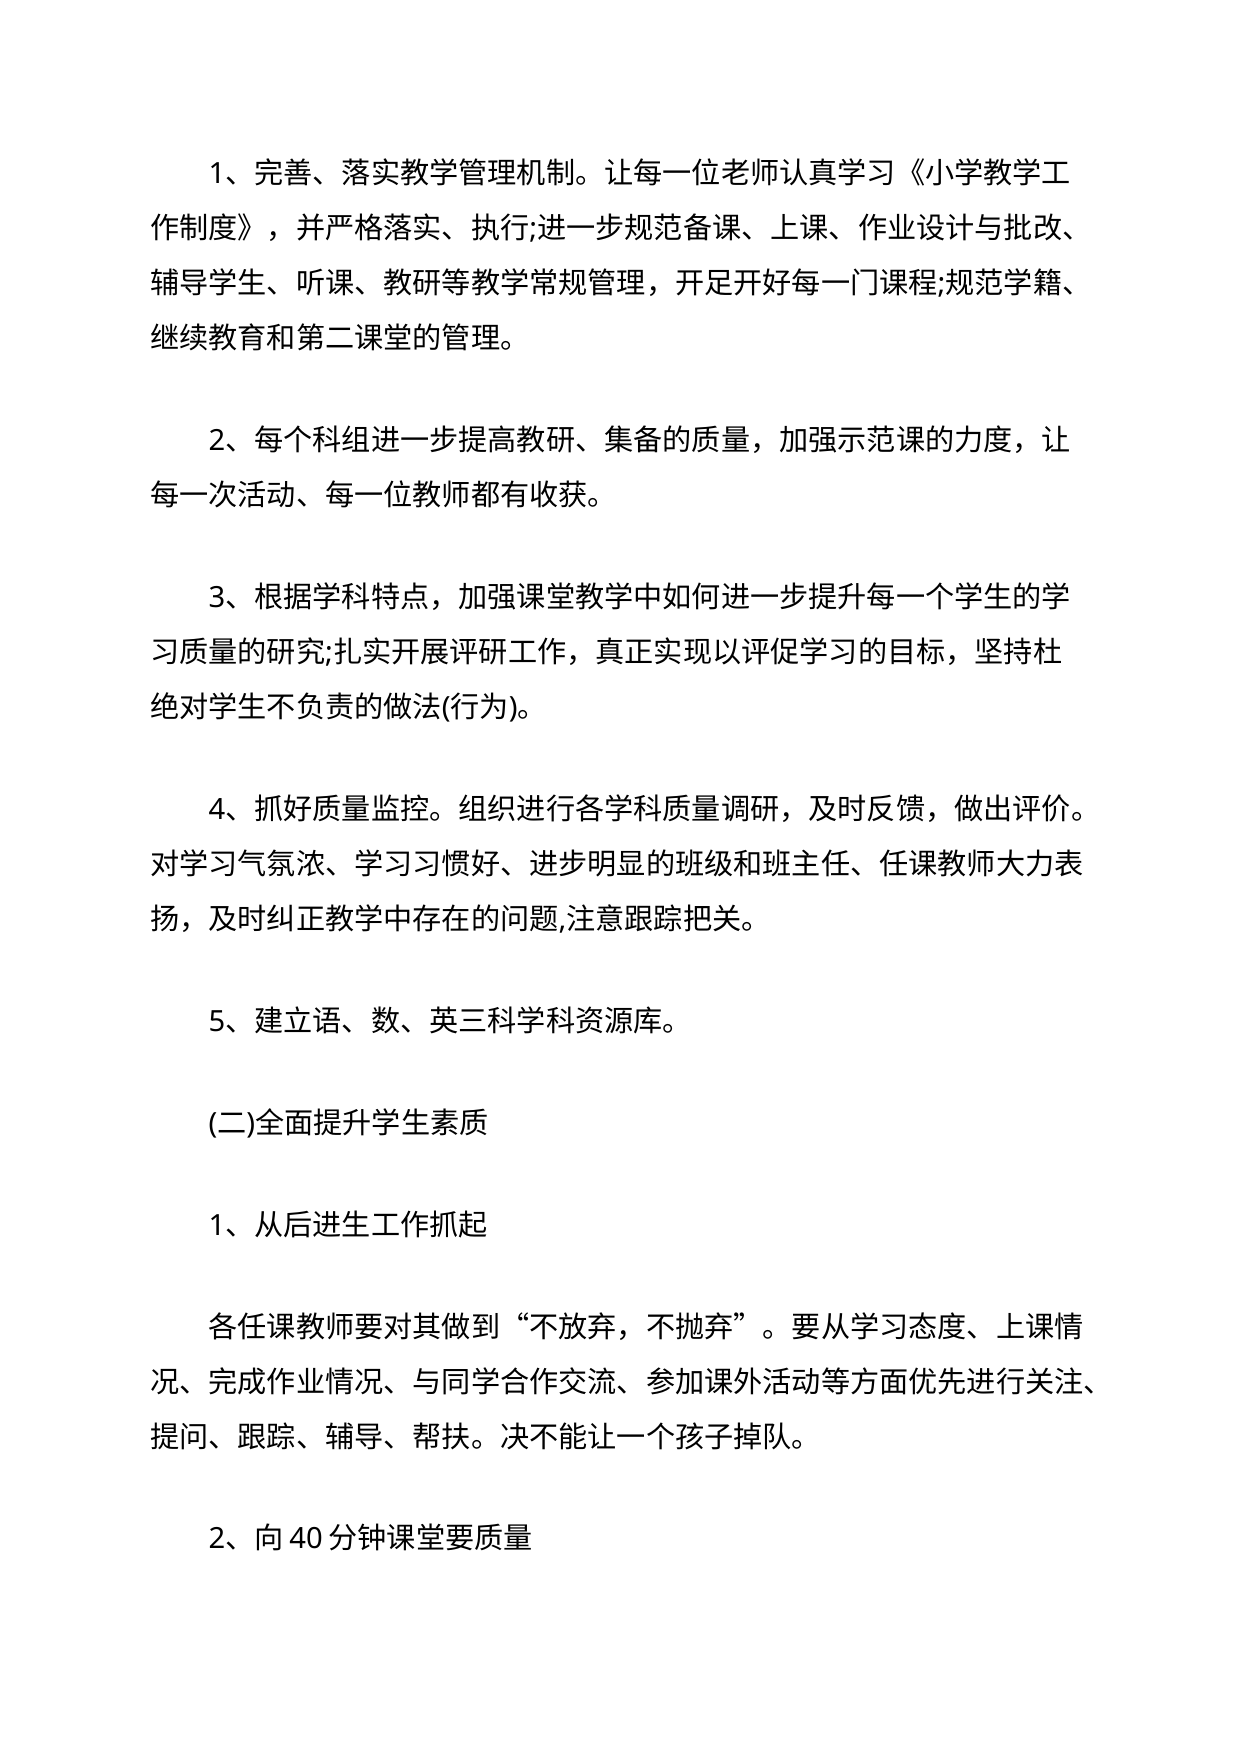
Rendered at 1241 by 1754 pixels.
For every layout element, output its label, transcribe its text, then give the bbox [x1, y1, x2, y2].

text 1、完善、落实教学管理机制。让每一位老师认真学习《小学教学工作制度》，并严格落实、执行;进一步规范备课、上课、作业设计与批改、辅导学生、听课、教研等教学常规管理，开足开好每一门课程;规范学籍、继续教育和第二课堂的管理。 [150, 150, 1090, 357]
text 5、建立语、数、英三科学科资源库。 [150, 997, 1090, 1040]
text 3、根据学科特点，加强课堂教学中如何进一步提升每一个学生的学习质量的研究;扎实开展评研工作，真正实现以评促学习的目标，坚持杜绝对学生不负责的做法(行为)。 [150, 573, 1090, 726]
text 1、从后进生工作抓起 [150, 1201, 1090, 1244]
text (二)全面提升学生素质 [150, 1099, 1090, 1142]
text 各任课教师要对其做到“不放弃，不抛弃”。要从学习态度、上课情况、完成作业情况、与同学合作交流、参加课外活动等方面优先进行关注、提问、跟踪、辅导、帮扶。决不能让一个孩子掉队。 [150, 1303, 1090, 1455]
text 4、抓好质量监控。组织进行各学科质量调研，及时反馈，做出评价。对学习气氛浓、学习习惯好、进步明显的班级和班主任、任课教师大力表扬，及时纠正教学中存在的问题,注意跟踪把关。 [150, 786, 1090, 938]
text 2、向40分钟课堂要质量 [150, 1515, 1090, 1557]
text 2、每个科组进一步提高教研、集备的质量，加强示范课的力度，让每一次活动、每一位教师都有收获。 [150, 417, 1090, 514]
